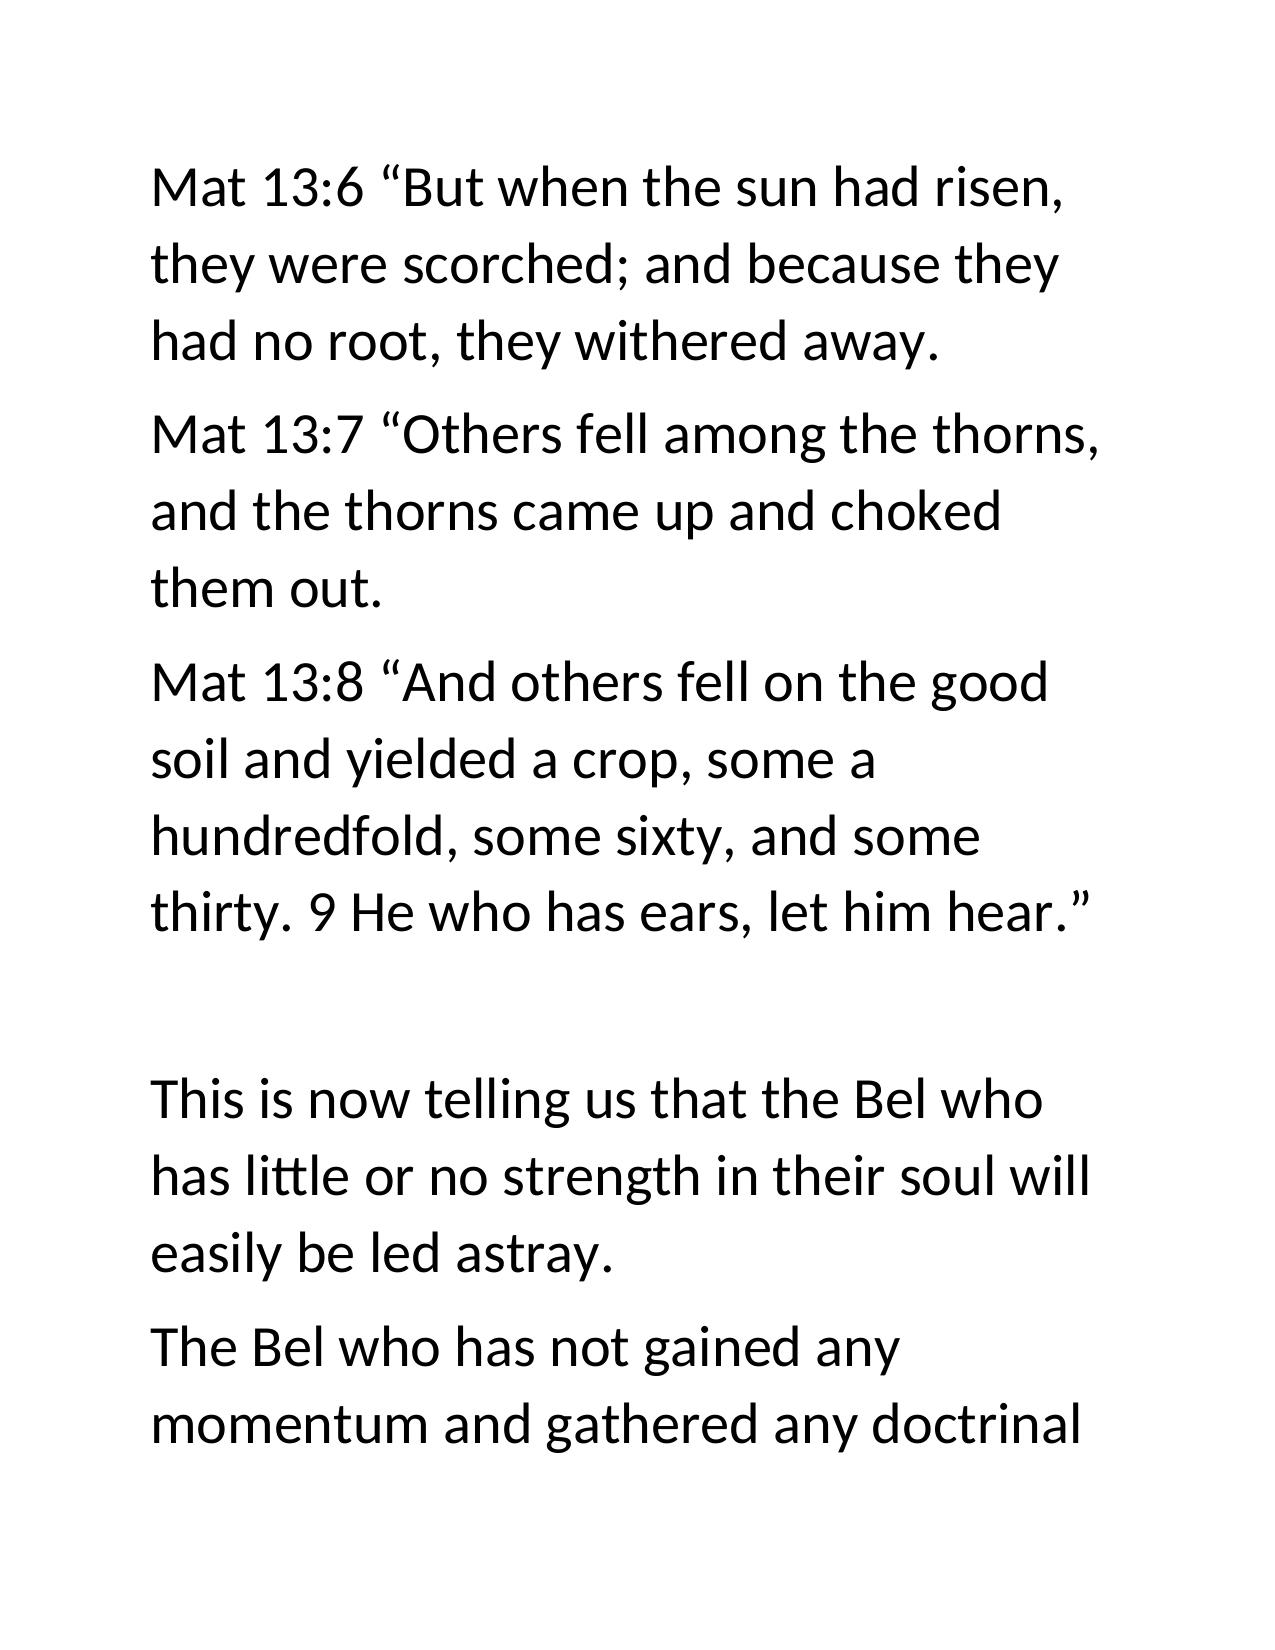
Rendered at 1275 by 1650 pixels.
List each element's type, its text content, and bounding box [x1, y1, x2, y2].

text Mat 13:6 “But when the sun had risen, they were scorched; and because they had no root, they withered away. [150, 150, 1125, 375]
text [150, 1309, 1125, 1458]
text This is now telling us that the Bel who has little or no strength in their soul will easily be led astray. [150, 1062, 1125, 1287]
text Mat 13:8 “And others fell on the good soil and yielded a crop, some a hundredfold, some sixty, and some thirty. 9 He who has ears, let him hear.” [150, 644, 1125, 946]
text Mat 13:7 “Others fell among the thorns, and the thorns came up and choked them out. [150, 397, 1125, 622]
